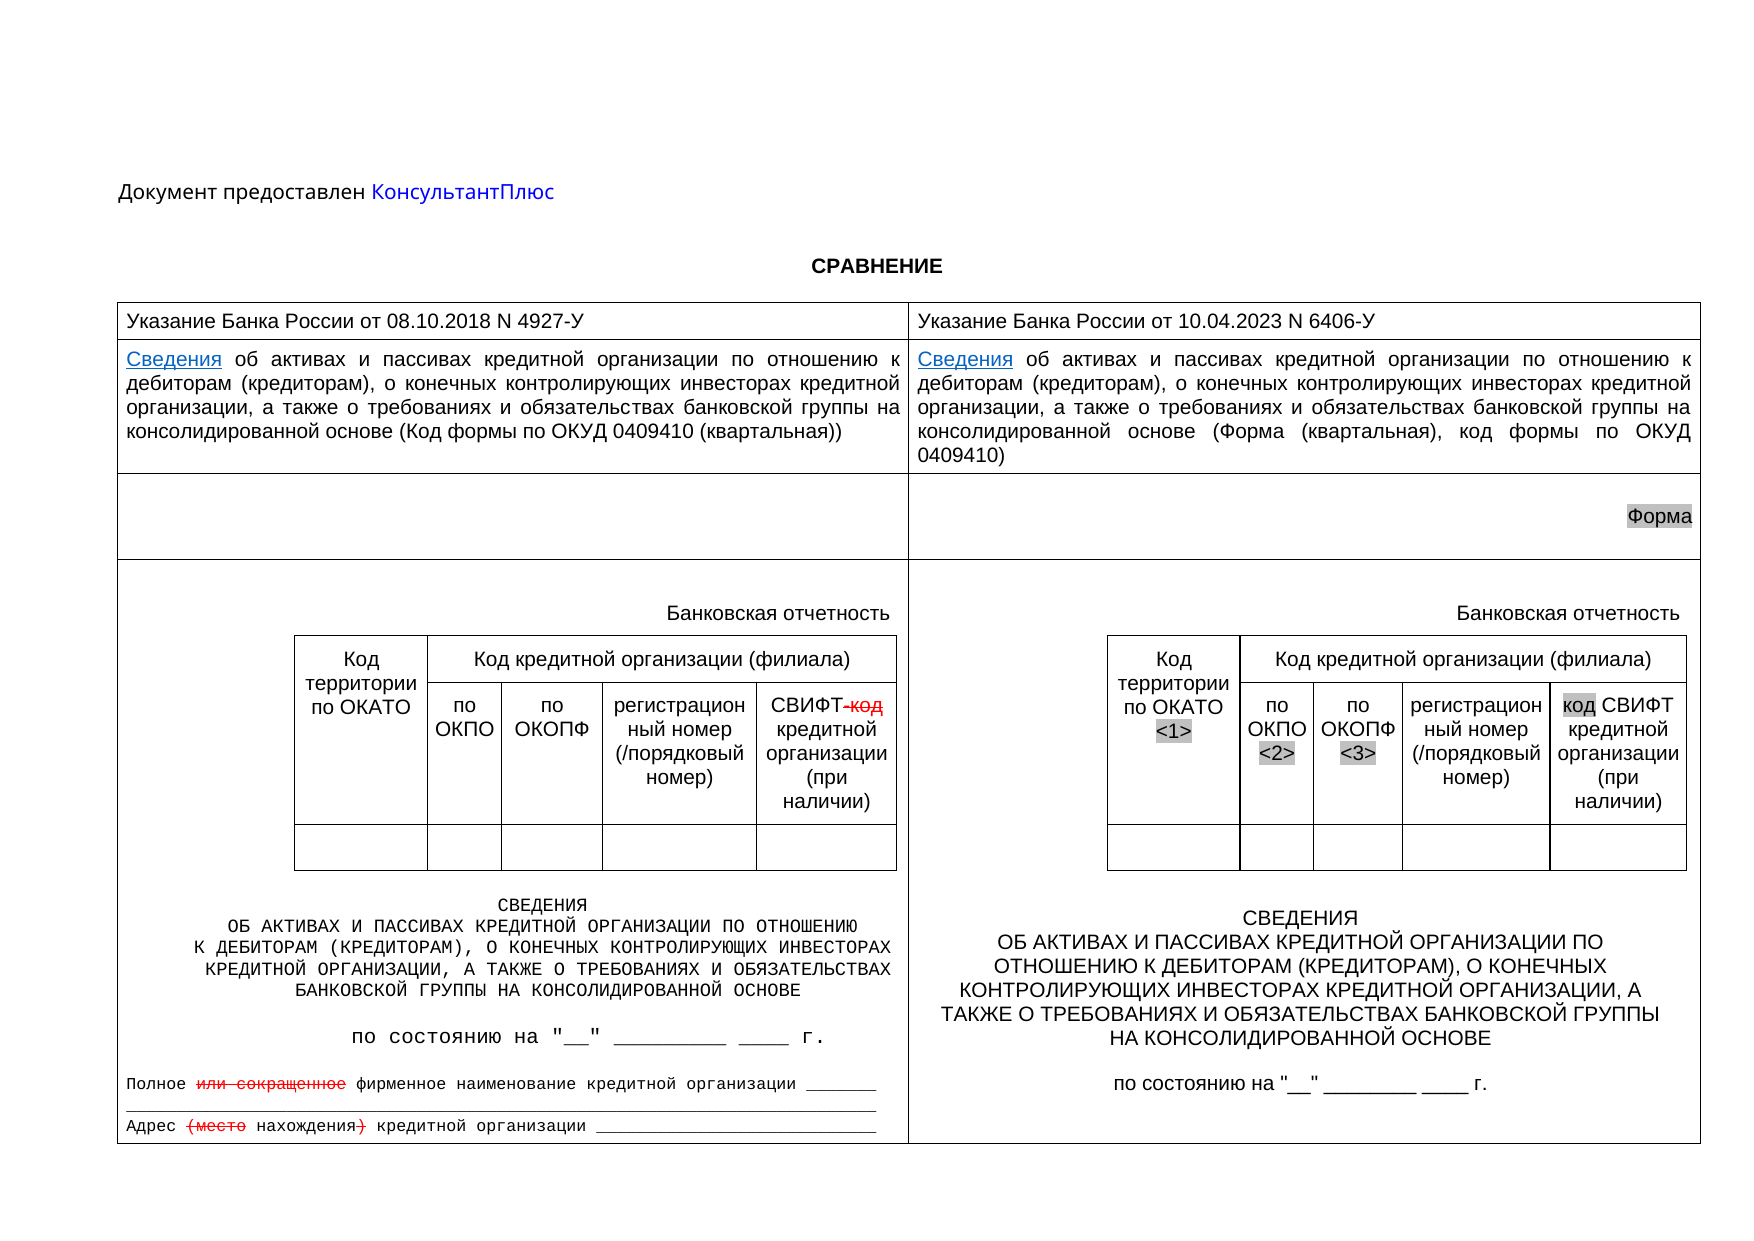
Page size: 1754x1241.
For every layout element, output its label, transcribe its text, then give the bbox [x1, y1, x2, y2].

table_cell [118, 560, 908, 1142]
table_cell [909, 560, 1700, 1142]
table_header Указание Банка России от 10.04.2023 N 6406-У [909, 303, 1700, 339]
table_cell Сведения об активах и пассивах кредитной организации по отношению к дебиторам (кредиторам), о конечных контролирующих инвесторах кредитной организации, а также о требованиях и обязательствах банковской группы на консолидированной основе (Код формы по ОКУД 0409410 (квартальная)) [118, 340, 908, 473]
text Документ предоставлен КонсультантПлюс [118, 177, 1636, 229]
table_cell Сведения об активах и пассивах кредитной организации по отношению к дебиторам (кредиторам), о конечных контролирующих инвесторах кредитной организации, а также о требованиях и обязательствах банковской группы на консолидированной основе (Форма (квартальная), код формы по ОКУД 0409410) [909, 340, 1700, 473]
text СРАВНЕНИЕ [118, 254, 1636, 278]
table_header Указание Банка России от 08.10.2018 N 4927-У [118, 303, 908, 339]
table_cell [118, 474, 908, 558]
table_cell Форма [909, 474, 1700, 558]
